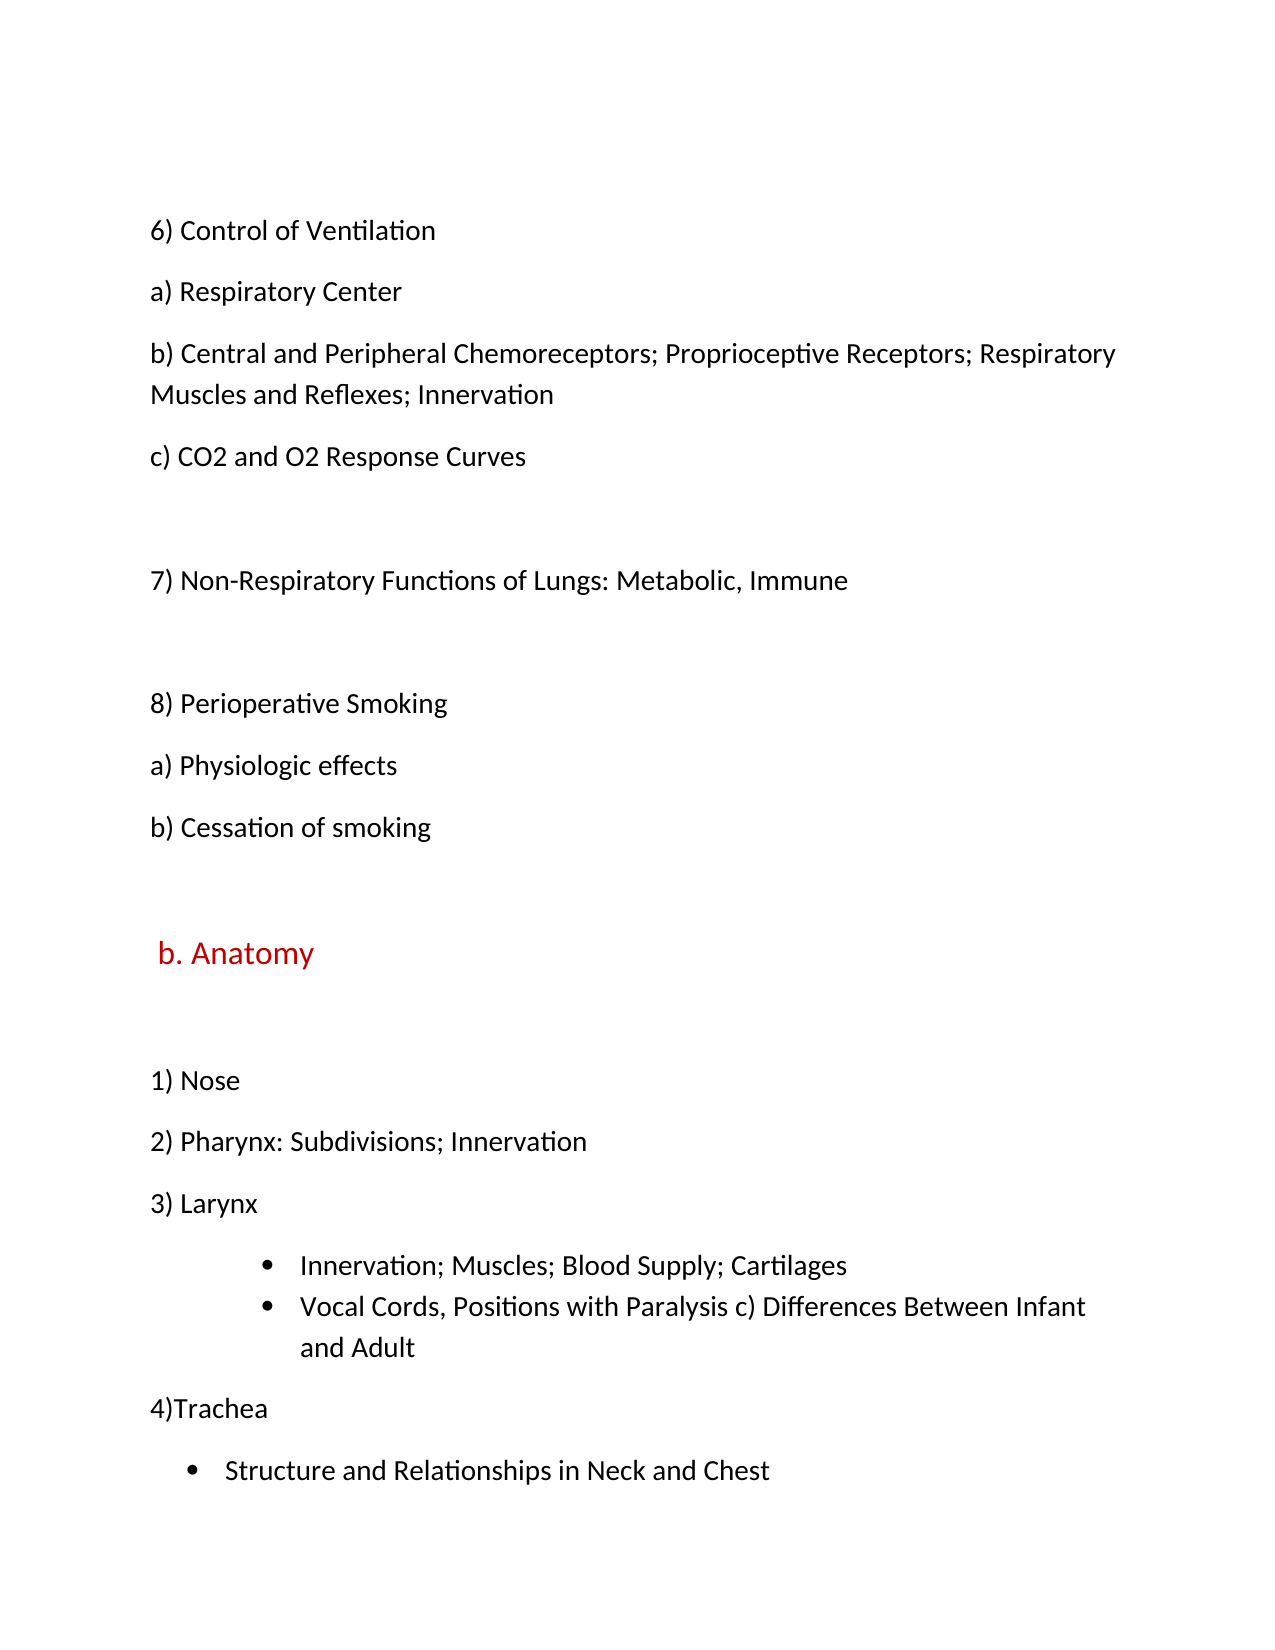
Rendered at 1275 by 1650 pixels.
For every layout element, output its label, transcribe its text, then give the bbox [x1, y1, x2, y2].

text b) Central and Peripheral Chemoreceptors; Proprioceptive Receptors; Respiratory Muscles and Reflexes; Innervation [150, 335, 1125, 412]
text b) Cessation of smoking [150, 809, 1125, 844]
text b. Anatomy [150, 932, 1125, 973]
list Innervation; Muscles; Blood Supply; Cartilages [262, 1247, 1125, 1282]
text 2) Pharynx: Subdivisions; Innervation [150, 1123, 1125, 1159]
text 3) Larynx [150, 1185, 1125, 1221]
text a) Respiratory Center [150, 273, 1125, 309]
text a) Physiologic effects [150, 747, 1125, 782]
text c) CO2 and O2 Response Curves [150, 438, 1125, 474]
text 6) Control of Ventilation [150, 212, 1125, 247]
text 1) Nose [150, 1062, 1125, 1097]
text 4)Trachea [150, 1391, 1125, 1426]
text 7) Non-Respiratory Functions of Lungs: Metabolic, Immune [150, 562, 1125, 597]
text 8) Perioperative Smoking [150, 685, 1125, 721]
list Vocal Cords, Positions with Paralysis c) Differences Between Infant and Adult [262, 1288, 1125, 1364]
list Structure and Relationships in Neck and Chest [187, 1452, 1125, 1488]
